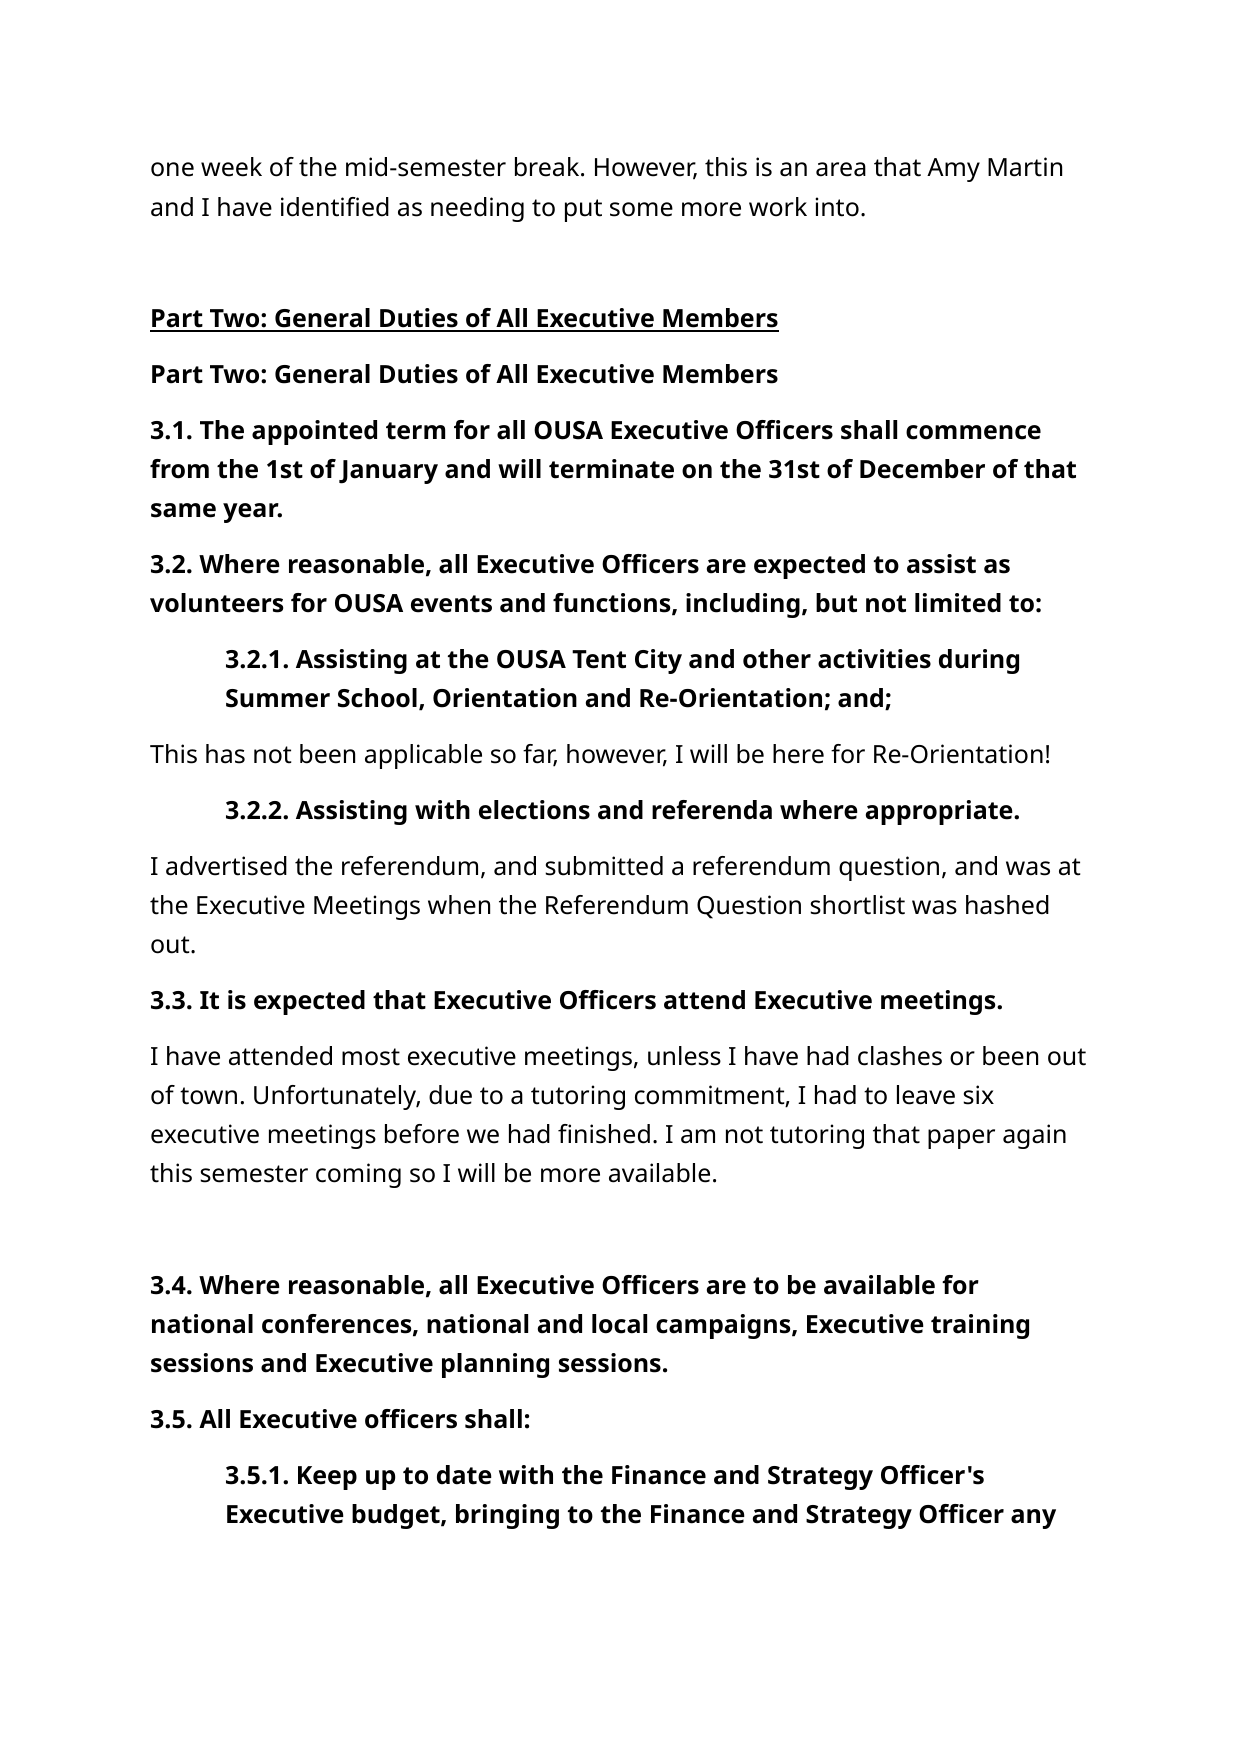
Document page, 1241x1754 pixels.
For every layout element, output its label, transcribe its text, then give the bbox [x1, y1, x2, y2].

text I advertised the referendum, and submitted a referendum question, and was at the Executive Meetings when the Referendum Question shortlist was hashed out. [150, 848, 1090, 961]
text 3.2. Where reasonable, all Executive Officers are expected to assist as volunteers for OUSA events and functions, including, but not limited to: [150, 547, 1090, 620]
text 3.3. It is expected that Executive Officers attend Executive meetings. [150, 982, 1090, 1017]
text Part Two: General Duties of All Executive Members [150, 357, 1090, 391]
text 3.2.1. Assisting at the OUSA Tent City and other activities during Summer School, Orientation and Re-Orientation; and; [225, 642, 1090, 715]
text 3.1. The appointed term for all OUSA Executive Officers shall commence from the 1st of January and will terminate on the 31st of December of that same year. [150, 412, 1090, 525]
text 3.4. Where reasonable, all Executive Officers are to be available for national conferences, national and local campaigns, Executive training sessions and Executive planning sessions. [150, 1267, 1090, 1380]
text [225, 1457, 1090, 1531]
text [150, 150, 1090, 223]
text This has not been applicable so far, however, I will be here for Re-Orientation! [150, 737, 1090, 771]
text Part Two: General Duties of All Executive Members [150, 301, 1090, 335]
text I have attended most executive meetings, unless I have had clashes or been out of town. Unfortunately, due to a tutoring commitment, I had to leave six executive meetings before we had finished. I am not tutoring that paper again this semester coming so I will be more available. [150, 1038, 1090, 1190]
text 3.5. All Executive officers shall: [150, 1402, 1090, 1436]
text 3.2.2. Assisting with elections and referenda where appropriate. [150, 792, 1090, 827]
